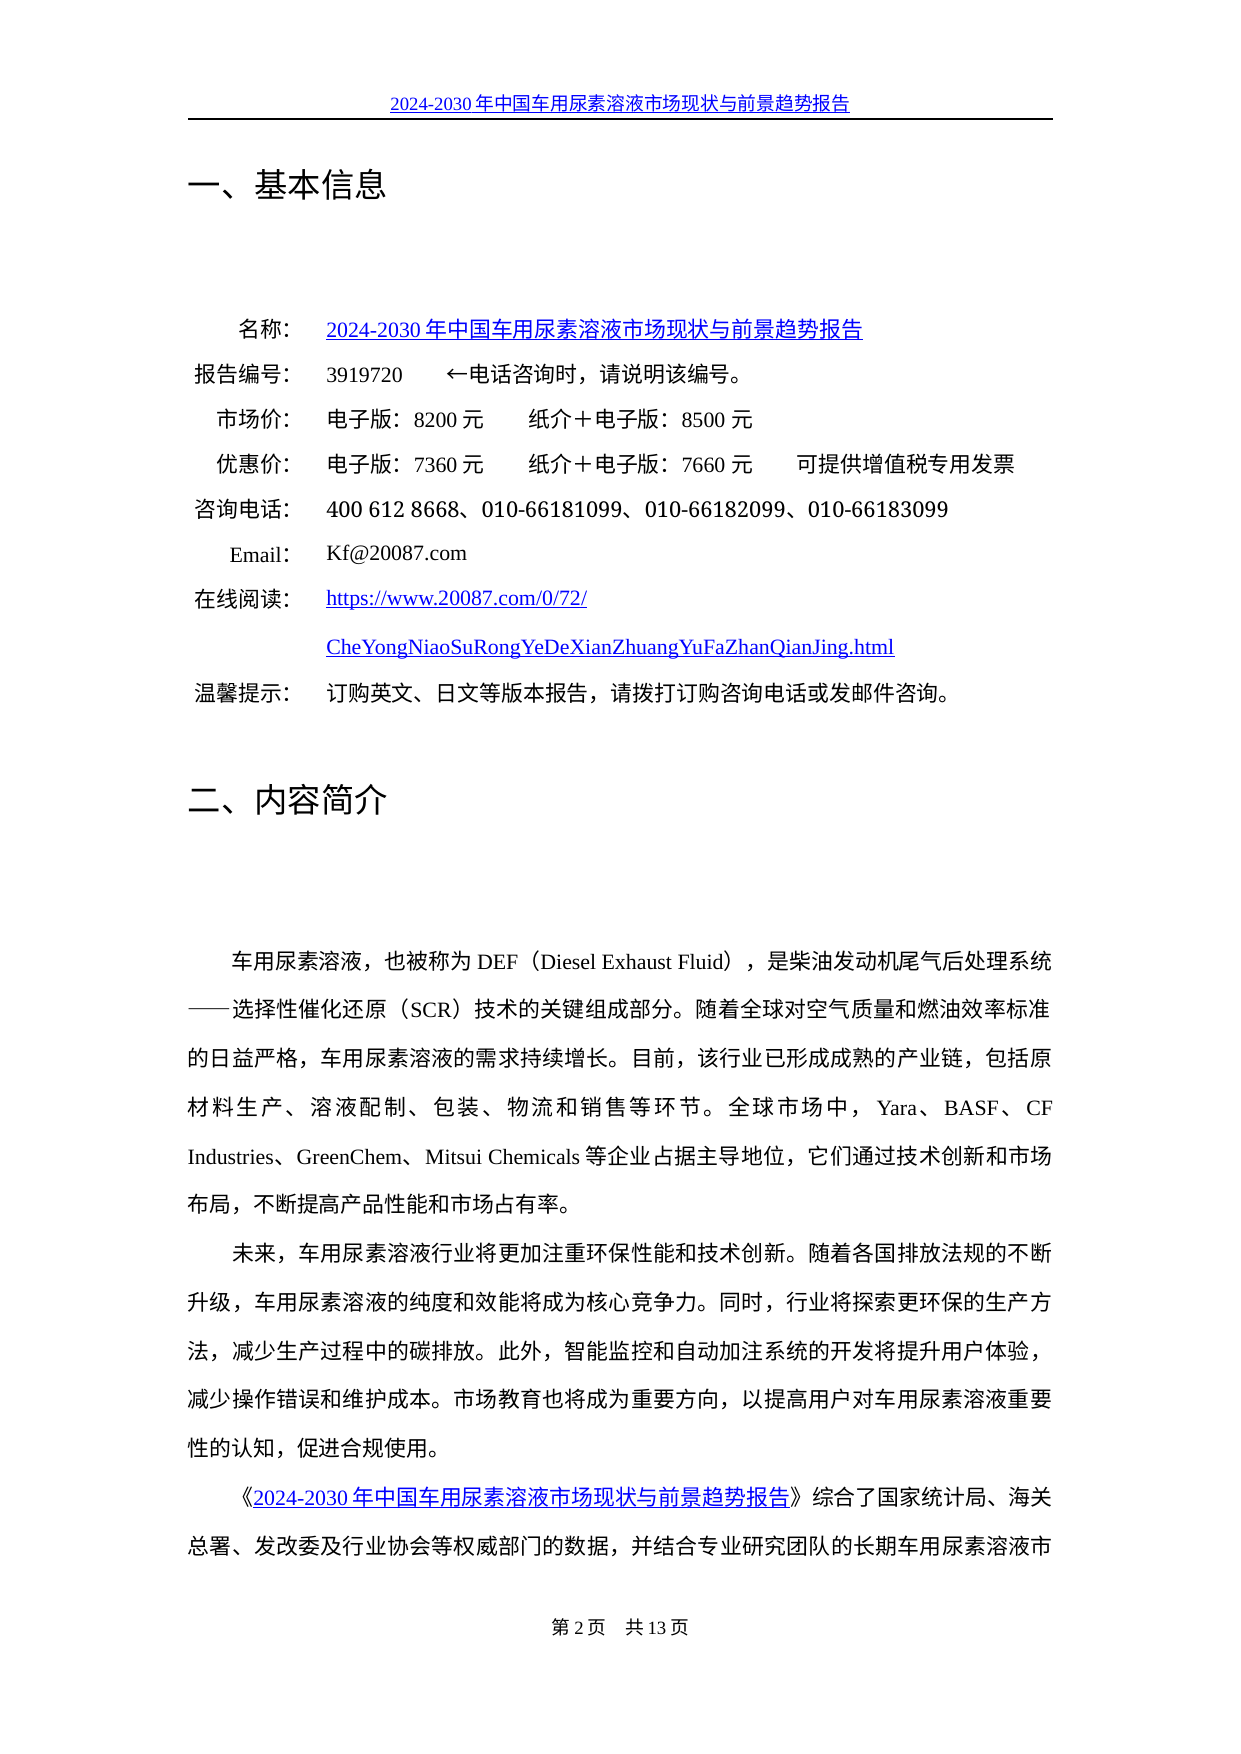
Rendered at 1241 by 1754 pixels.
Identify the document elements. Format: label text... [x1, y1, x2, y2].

table_cell 温馨提示： [167, 675, 315, 720]
table_cell 电子版：7360 元 纸介＋电子版：7660 元 可提供增值税专用发票 [315, 447, 1073, 492]
table_header 名称： [167, 312, 315, 357]
table_header 2024-2030年中国车用尿素溶液市场现状与前景趋势报告 [315, 312, 1073, 357]
table_cell Email： [167, 537, 315, 582]
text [187, 943, 1053, 1561]
table_cell 电子版：8200 元 纸介＋电子版：8500 元 [315, 402, 1073, 447]
table_cell Kf@20087.com [315, 537, 1073, 582]
table_cell 400 612 8668、010-66181099、010-66182099、010-66183099 [315, 492, 1073, 537]
table_cell 在线阅读： [167, 582, 315, 675]
table_cell [315, 582, 1073, 675]
table_cell 订购英文、日文等版本报告，请拨打订购咨询电话或发邮件咨询。 [315, 675, 1073, 720]
table_cell 市场价： [167, 402, 315, 447]
table_cell 优惠价： [167, 447, 315, 492]
table_cell 报告编号： [167, 357, 315, 402]
table_cell 3919720 ←电话咨询时，请说明该编号。 [315, 357, 1073, 402]
table_cell 咨询电话： [167, 492, 315, 537]
title 二、内容简介 [187, 766, 1053, 831]
title 一、基本信息 [187, 150, 1053, 215]
